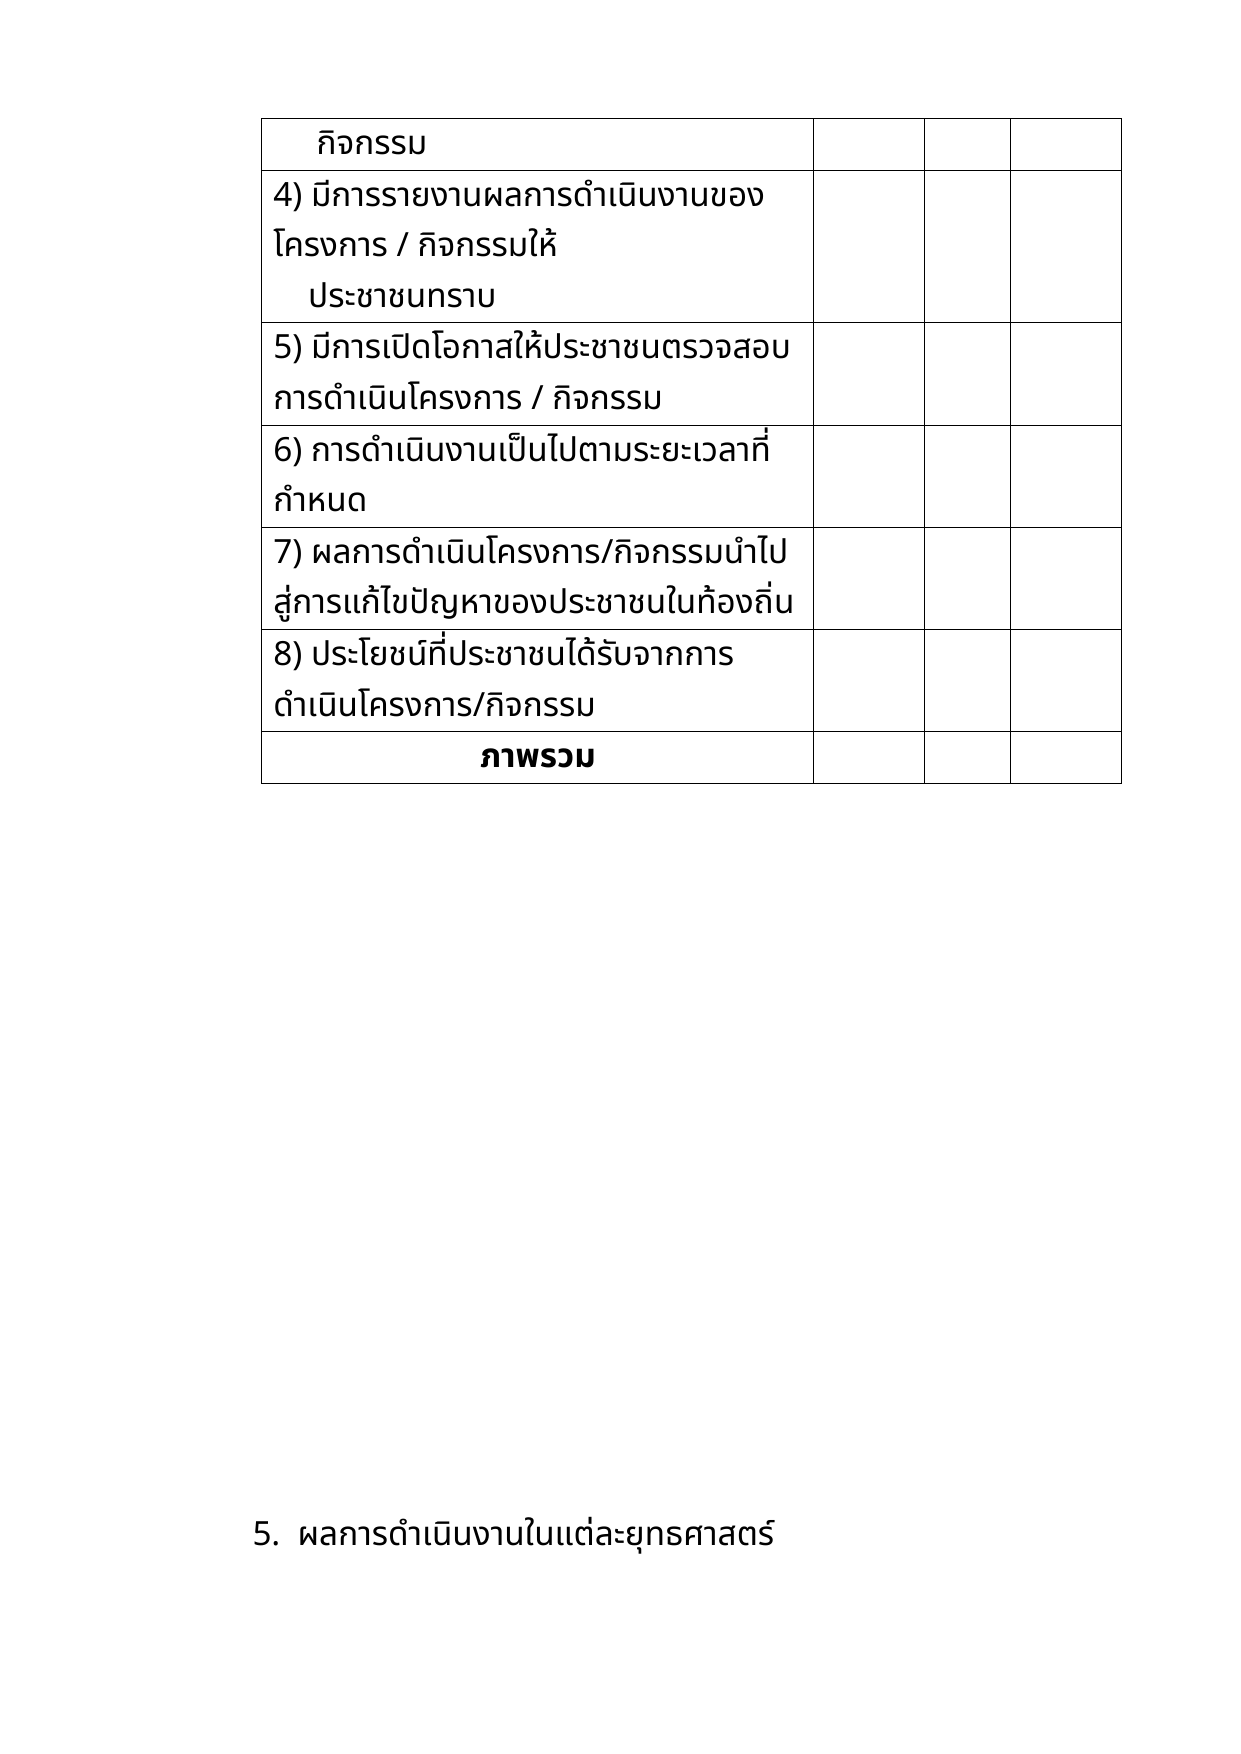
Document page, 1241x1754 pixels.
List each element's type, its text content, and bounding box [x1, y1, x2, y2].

table_cell [925, 528, 1010, 629]
table_cell 8) ประโยชน์ที่ประชาชนได้รับจากการดำเนินโครงการ/กิจกรรม [262, 630, 813, 731]
table_cell ภาพรวม [262, 732, 813, 782]
table_cell [814, 171, 924, 322]
table_cell [1011, 630, 1121, 731]
table_cell [814, 119, 924, 169]
table_cell [925, 630, 1010, 731]
table_cell [814, 528, 924, 629]
table_cell [1011, 119, 1121, 169]
table_cell [1011, 528, 1121, 629]
table_cell 4) มีการรายงานผลการดำเนินงานของโครงการ / กิจกรรมให้ ประชาชนทราบ [262, 171, 813, 322]
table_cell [262, 119, 813, 169]
table_cell [925, 426, 1010, 527]
table_cell [1011, 171, 1121, 322]
table_cell [814, 732, 924, 782]
table_cell [1011, 323, 1121, 424]
table_cell [925, 732, 1010, 782]
table_cell 7) ผลการดำเนินโครงการ/กิจกรรมนำไปสู่การแก้ไขปัญหาของประชาชนในท้องถิ่น [262, 528, 813, 629]
text 5. ผลการดำเนินงานในแต่ละยุทธศาสตร์ [177, 1510, 1122, 1561]
table_cell [925, 323, 1010, 424]
table_cell [814, 630, 924, 731]
table_cell [925, 119, 1010, 169]
table_cell [925, 171, 1010, 322]
table_cell [814, 426, 924, 527]
table_cell 5) มีการเปิดโอกาสให้ประชาชนตรวจสอบการดำเนินโครงการ / กิจกรรม [262, 323, 813, 424]
table_cell [814, 323, 924, 424]
table_cell [1011, 732, 1121, 782]
table_cell [1011, 426, 1121, 527]
table_cell 6) การดำเนินงานเป็นไปตามระยะเวลาที่กำหนด [262, 426, 813, 527]
